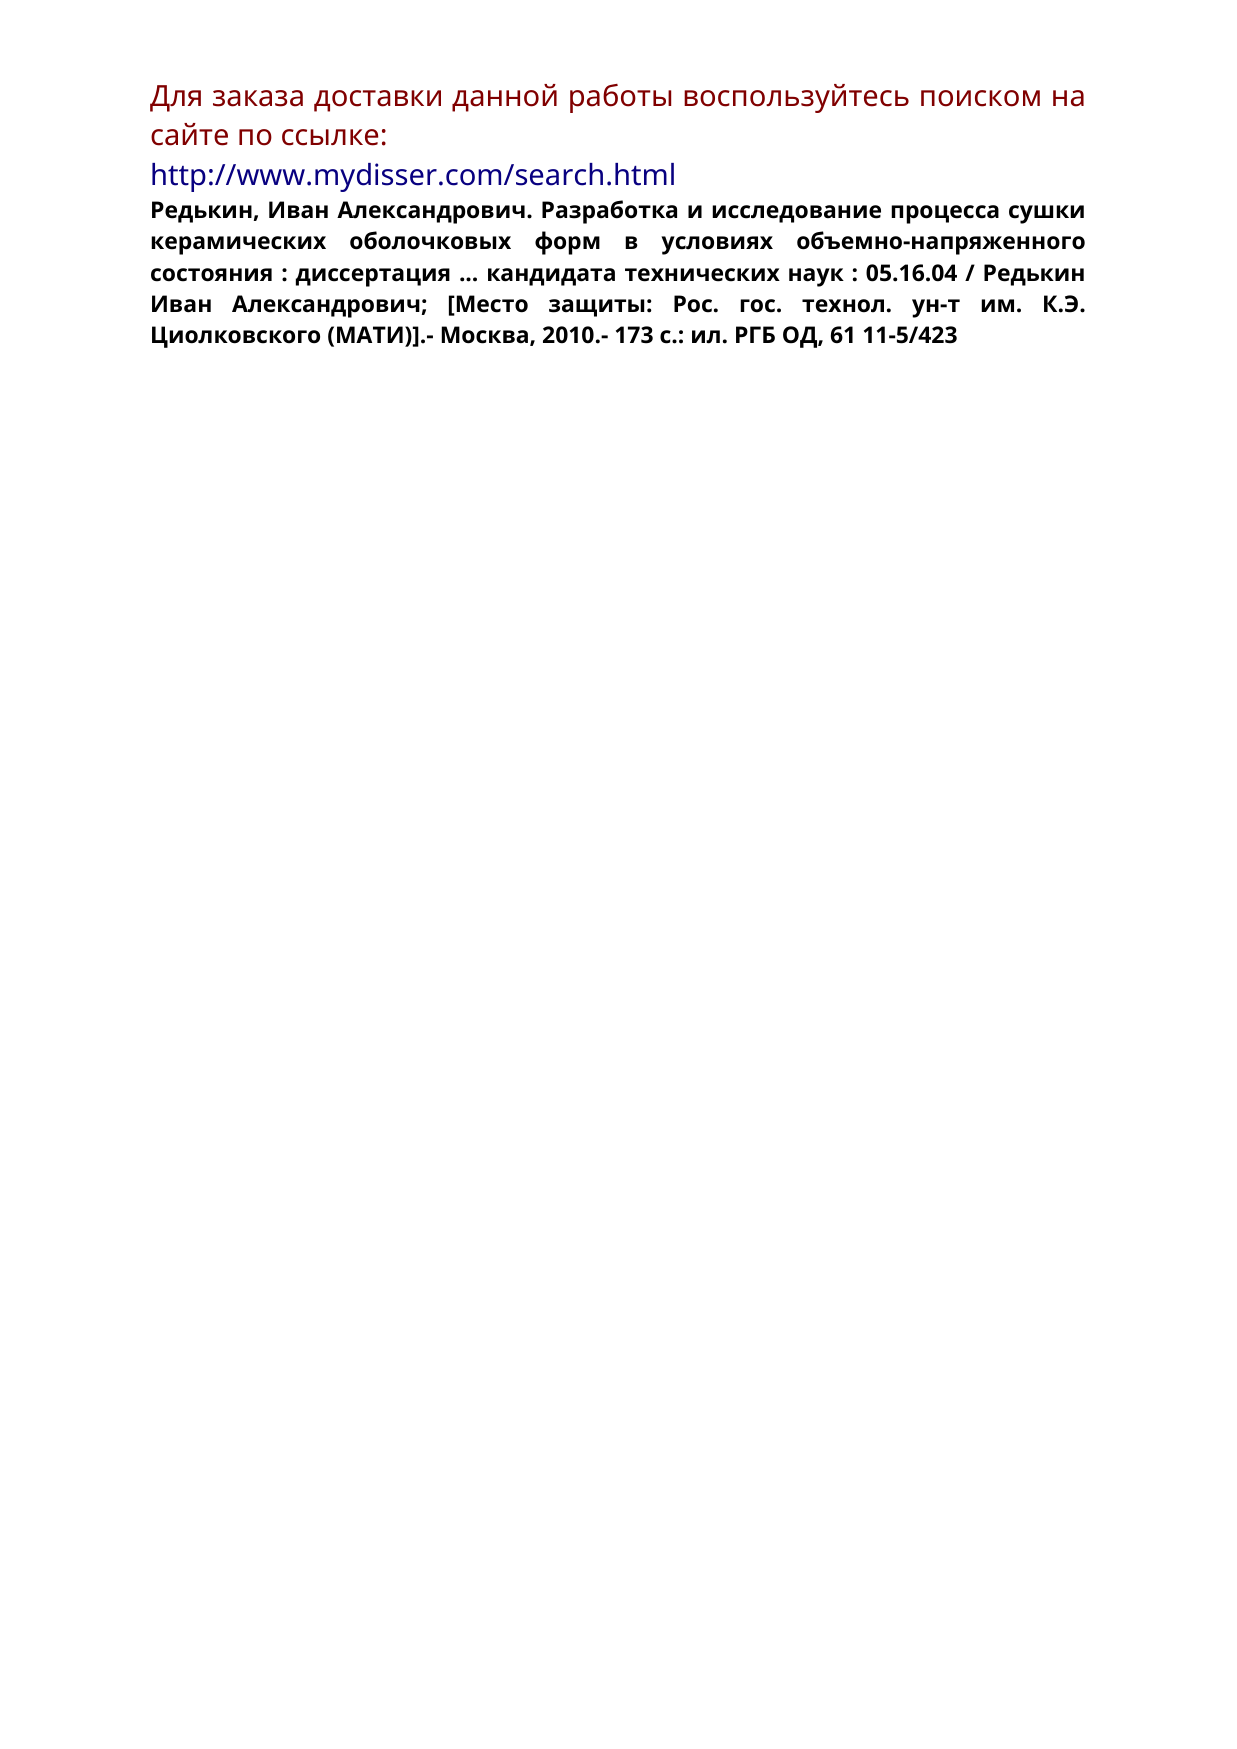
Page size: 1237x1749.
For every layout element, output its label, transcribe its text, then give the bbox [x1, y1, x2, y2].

text Редькин, Иван Александрович. Разработка и исследование процесса сушки керамических оболочковых форм в условиях объемно-напряженного состояния : диссертация ... кандидата технических наук : 05.16.04 / Редькин Иван Александрович; [Место защиты: Рос. гос. технол. ун-т им. К.Э. Циолковского (МАТИ)].- Москва, 2010.- 173 с.: ил. РГБ ОД, 61 11-5/423 [150, 194, 1086, 350]
